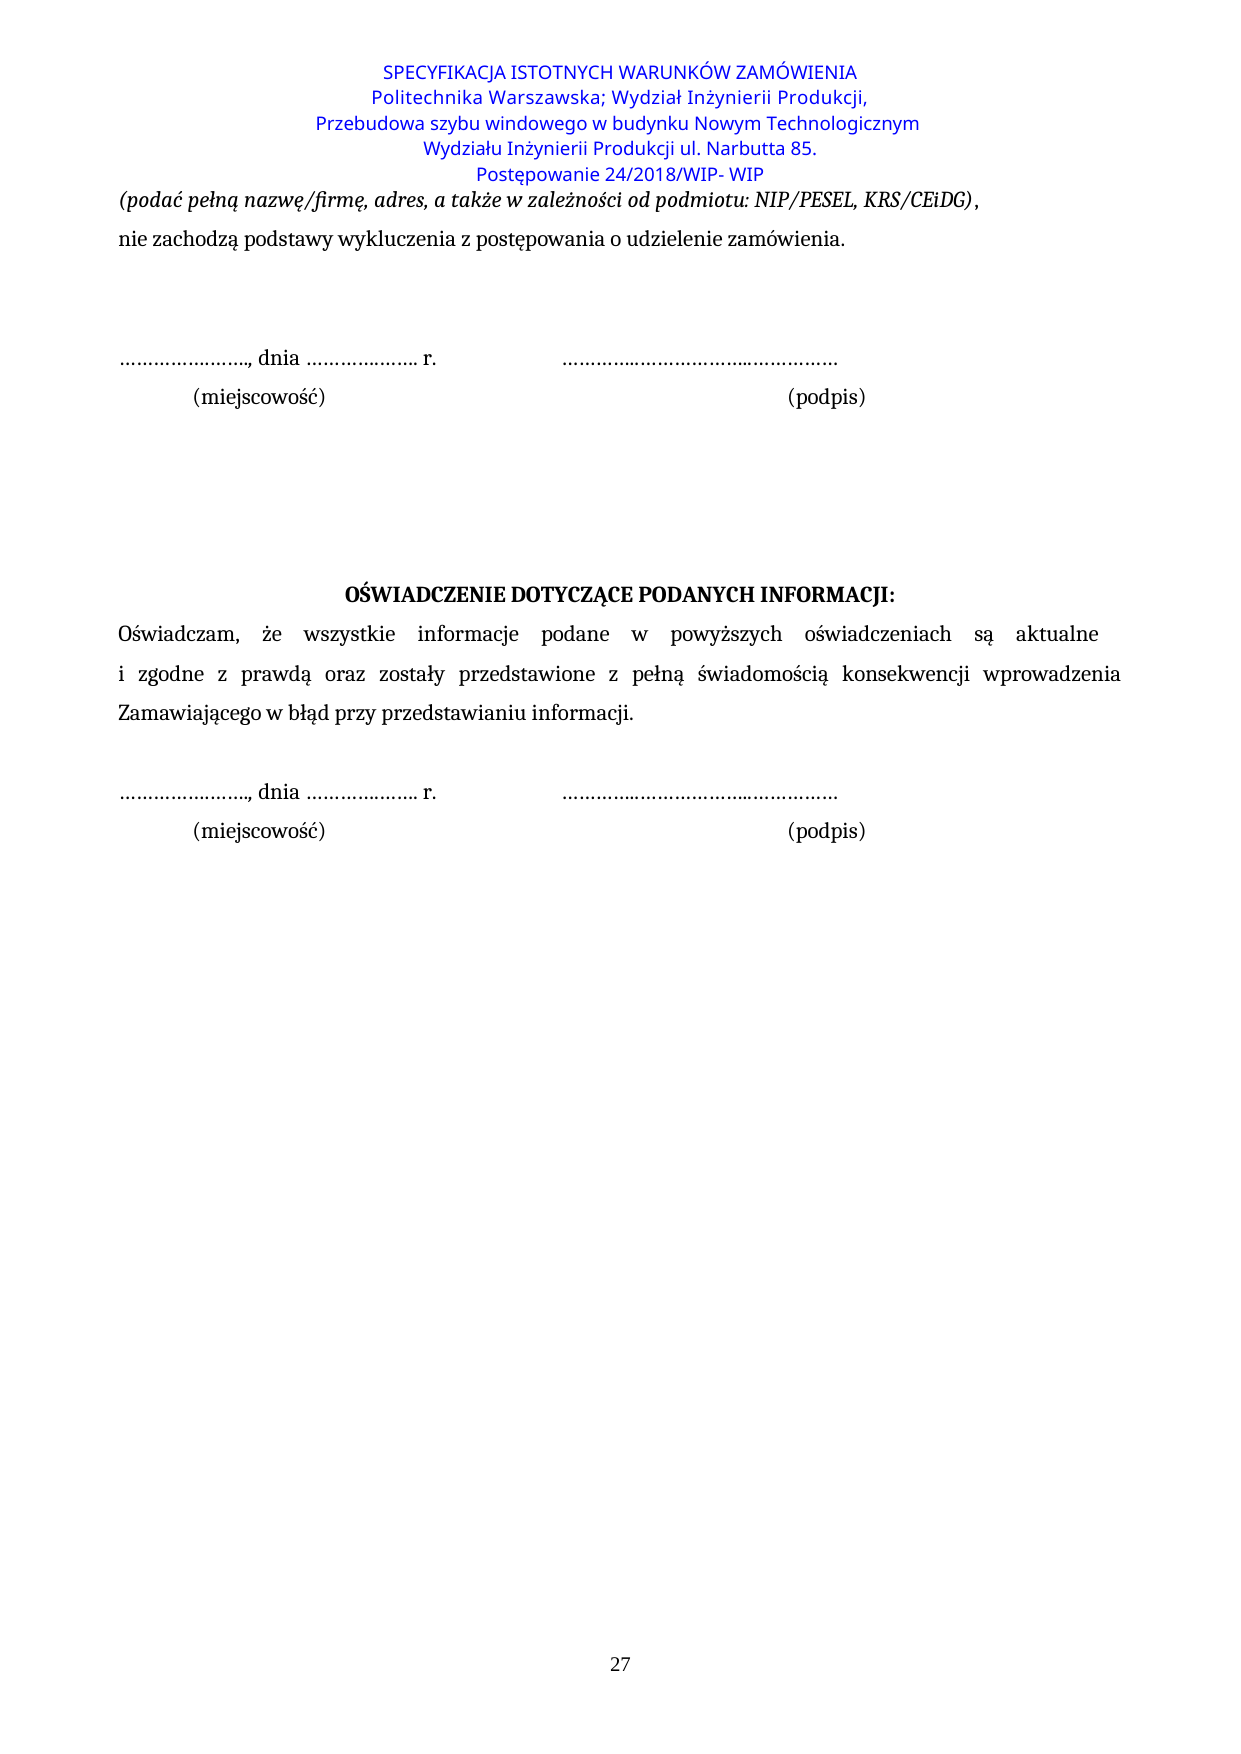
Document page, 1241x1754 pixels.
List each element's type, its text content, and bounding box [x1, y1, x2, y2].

text nie zachodzą podstawy wykluczenia z postępowania o udzielenie zamówienia. [118, 226, 1122, 252]
text (podać pełną nazwę/firmę, adres, a także w zależności od podmiotu: NIP/PESEL, KRS/CEiDG), [118, 187, 1122, 213]
text (miejscowość) (podpis) [118, 818, 1122, 845]
text (miejscowość) (podpis) [118, 384, 1122, 410]
text …………….……., dnia ………….……. r. …………..………………..…………… [118, 344, 1122, 371]
text …………….……., dnia ………….……. r. …………..………………..…………… [118, 779, 1122, 805]
text Oświadczam, że wszystkie informacje podane w powyższych oświadczeniach są aktualne i zgodne z prawdą oraz zostały przedstawione z pełną świadomością konsekwencji wprowadzenia Zamawiającego w błąd przy przedstawianiu informacji. [118, 621, 1122, 726]
text OŚWIADCZENIE DOTYCZĄCE PODANYCH INFORMACJI: [118, 581, 1122, 608]
